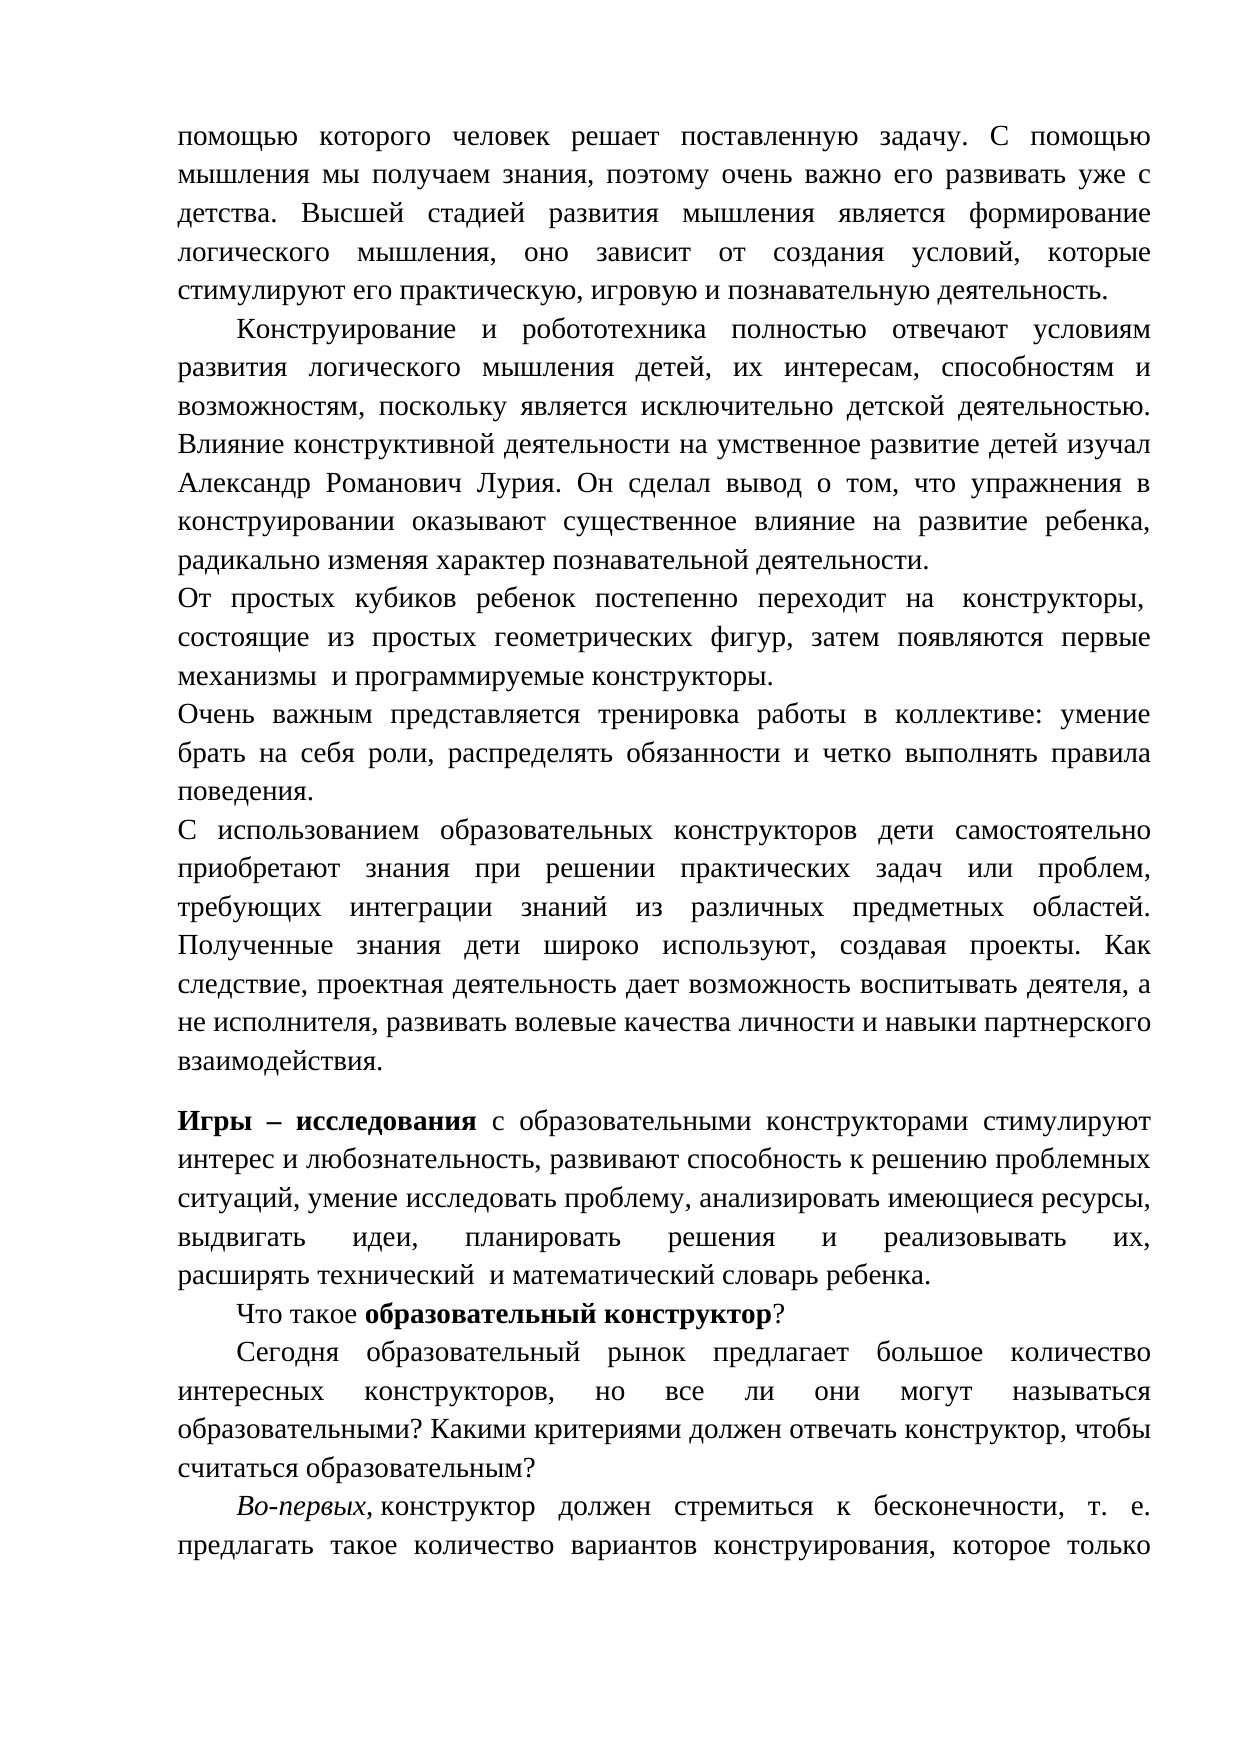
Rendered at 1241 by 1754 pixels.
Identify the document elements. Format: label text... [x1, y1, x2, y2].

text Игры – исследования с образовательными конструкторами стимулируют интерес и любознательность, развивают способность к решению проблемных ситуаций, умение исследовать проблему, анализировать имеющиеся ресурсы, выдвигать идеи, планировать решения и реализовывать их, расширять технический и математический словарь ребенка. [177, 1103, 1152, 1291]
text С использованием образовательных конструкторов дети самостоятельно приобретают знания при решении практических задач или проблем, требующих интеграции знаний из различных предметных областей. Полученные знания дети широко используют, создавая проекты. Как следствие, проектная деятельность дает возможность воспитывать деятеля, а не исполнителя, развивать волевые качества личности и навыки партнерского взаимодействия. [177, 812, 1152, 1077]
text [177, 1488, 1152, 1561]
text От простых кубиков ребенок постепенно переходит на конструкторы, состоящие из простых геометрических фигур, затем появляются первые механизмы и программируемые конструкторы. [177, 581, 1152, 691]
text Конструирование и робототехника полностью отвечают условиям развития логического мышления детей, их интересам, способностям и возможностям, поскольку является исключительно детской деятельностью. Влияние конструктивной деятельности на умственное развитие детей изучал Александр Романович Лурия. Он сделал вывод о том, что упражнения в конструировании оказывают существенное влияние на развитие ребенка, радикально изменяя характер познавательной деятельности. [177, 311, 1152, 576]
text Сегодня образовательный рынок предлагает большое количество интересных конструкторов, но все ли они могут называться образовательными? Какими критериями должен отвечать конструктор, чтобы считаться образовательным? [177, 1334, 1152, 1483]
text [177, 118, 1152, 306]
text Что такое образовательный конструктор? [177, 1296, 1152, 1329]
text Очень важным представляется тренировка работы в коллективе: умение брать на себя роли, распределять обязанности и четко выполнять правила поведения. [177, 696, 1152, 807]
